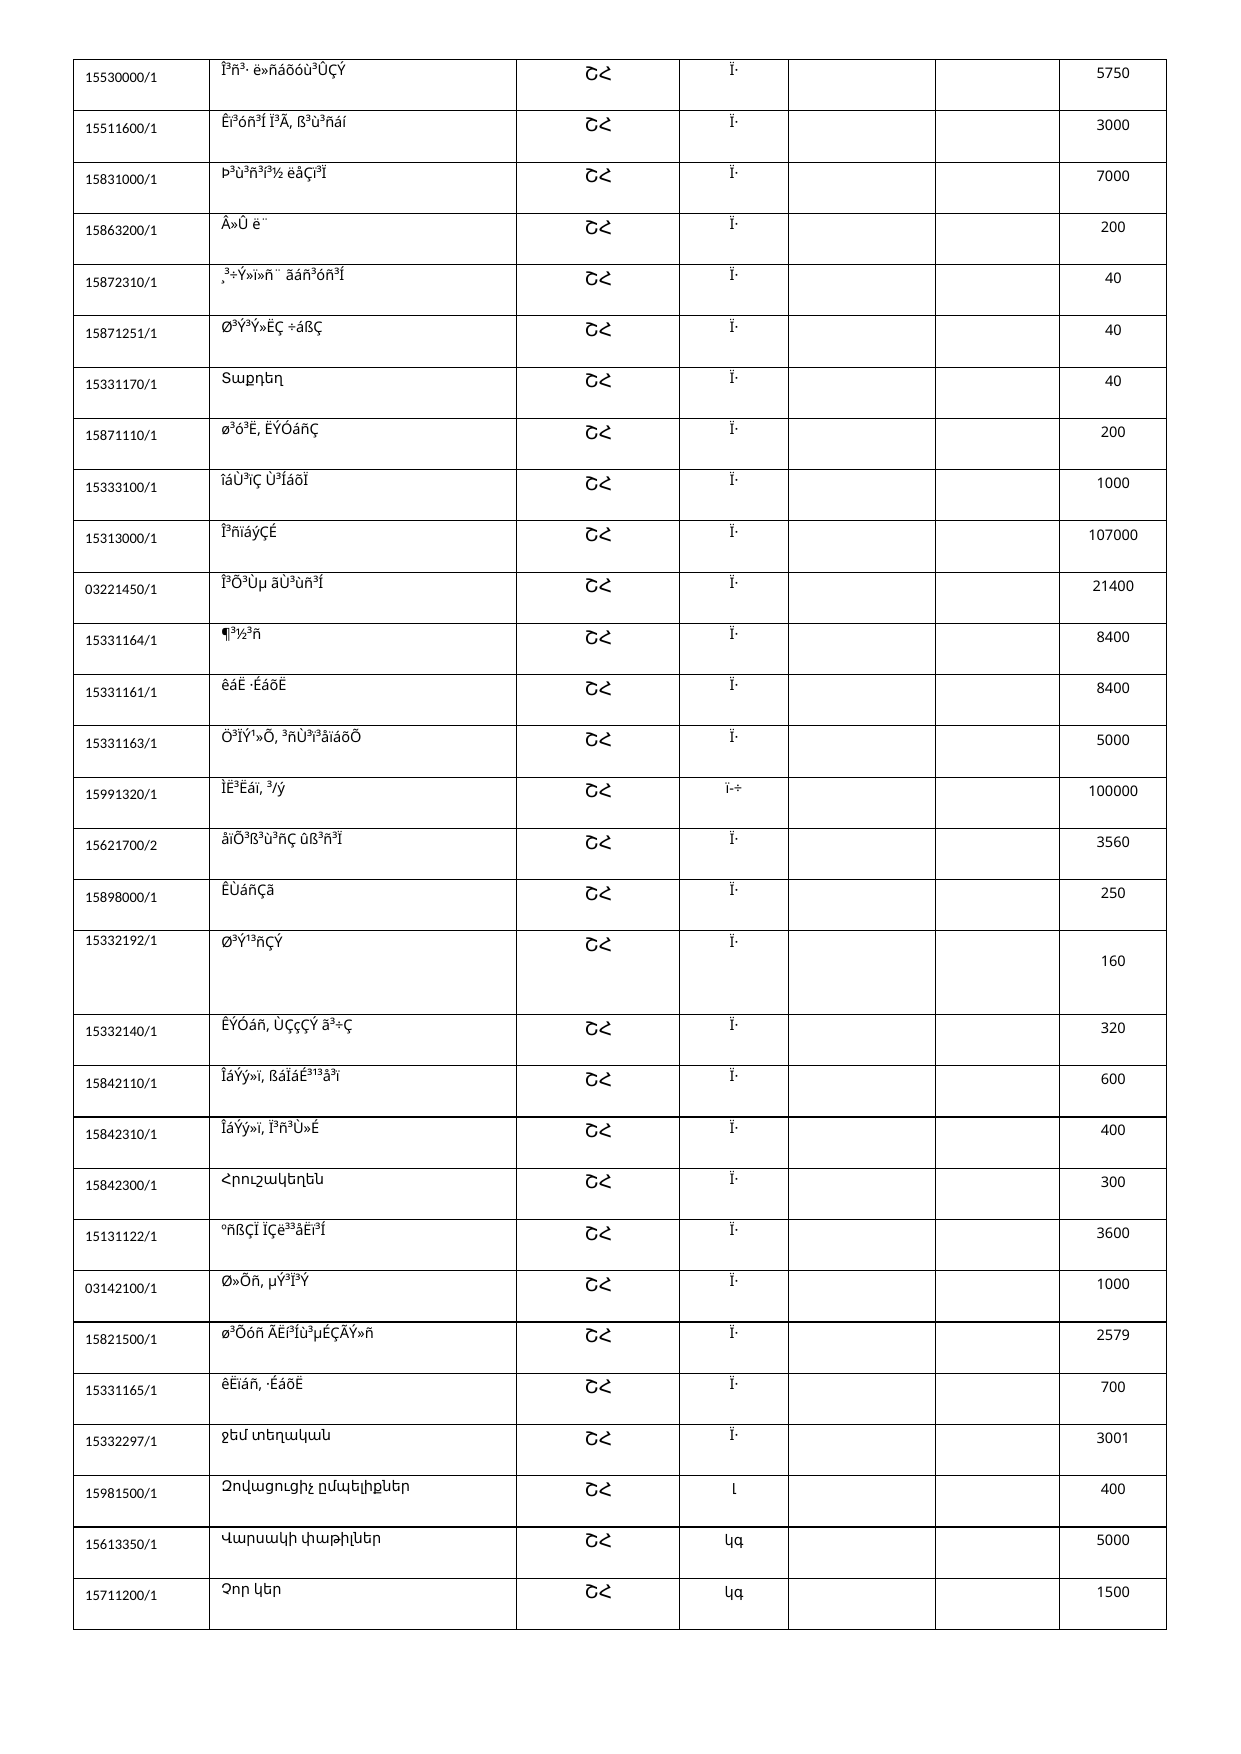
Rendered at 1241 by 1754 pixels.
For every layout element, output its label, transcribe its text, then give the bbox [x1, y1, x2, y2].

table_cell ՇՀ [517, 880, 679, 930]
table_cell [789, 60, 935, 110]
table_cell êËïáñ, ·ÉáõË [210, 1374, 516, 1424]
table_cell [789, 1476, 935, 1526]
table_cell ՇՀ [517, 1528, 679, 1578]
table_cell [789, 624, 935, 674]
table_cell 15842300/1 [74, 1169, 209, 1219]
table_cell [936, 726, 1059, 777]
table_cell Ï· [680, 1169, 788, 1219]
table_cell ՇՀ [517, 675, 679, 725]
table_cell 15332140/1 [74, 1015, 209, 1065]
table_cell [936, 675, 1059, 725]
table_cell [789, 675, 935, 725]
table_cell Ï· [680, 1425, 788, 1475]
table_cell ՇՀ [517, 419, 679, 469]
table_cell [789, 726, 935, 777]
table_cell 15613350/1 [74, 1528, 209, 1578]
table_cell 3600 [1060, 1220, 1166, 1270]
table_cell ¶³½³ñ [210, 624, 516, 674]
table_cell Ï· [680, 419, 788, 469]
table_cell ՇՀ [517, 829, 679, 879]
table_cell ՇՀ [517, 573, 679, 623]
table_cell 15871251/1 [74, 316, 209, 367]
table_cell 5000 [1060, 1528, 1166, 1578]
table_cell [936, 1015, 1059, 1065]
table_cell 15331170/1 [74, 368, 209, 418]
table_cell [789, 1066, 935, 1116]
table_cell ՇՀ [517, 931, 679, 1014]
table_cell Հրուշակեղեն [210, 1169, 516, 1219]
table_cell 320 [1060, 1015, 1166, 1065]
table_cell 40 [1060, 368, 1166, 418]
table_cell [936, 60, 1059, 110]
table_cell [936, 1476, 1059, 1526]
table_cell [936, 1323, 1059, 1373]
table_cell [789, 265, 935, 315]
table_cell [789, 1220, 935, 1270]
table_cell [789, 470, 935, 520]
table_cell 600 [1060, 1066, 1166, 1116]
table_cell ÊÝÓáñ, ÙÇçÇÝ ã³÷Ç [210, 1015, 516, 1065]
table_cell êáË ·ÉáõË [210, 675, 516, 725]
table_cell Êï³óñ³Í Ï³Ã, ß³ù³ñáí [210, 111, 516, 162]
table_cell [936, 1066, 1059, 1116]
table_cell Þ³ù³ñ³í³½ ëåÇï³Ï [210, 163, 516, 213]
table_cell [936, 880, 1059, 930]
table_cell 15872310/1 [74, 265, 209, 315]
table_cell ÌË³Ëáï, ³/ý [210, 778, 516, 828]
table_cell [789, 1169, 935, 1219]
table_cell [936, 1220, 1059, 1270]
table_cell 15131122/1 [74, 1220, 209, 1270]
table_cell Ï· [680, 1066, 788, 1116]
table_cell 200 [1060, 214, 1166, 264]
table_cell 21400 [1060, 573, 1166, 623]
table_cell ՇՀ [517, 60, 679, 110]
table_cell ø³ó³Ë, ËÝÓáñÇ [210, 419, 516, 469]
table_cell Ï· [680, 1323, 788, 1373]
table_cell 250 [1060, 880, 1166, 930]
table_cell Ï· [680, 1015, 788, 1065]
table_cell 15991320/1 [74, 778, 209, 828]
table_cell ՇՀ [517, 111, 679, 162]
table_cell Î³ñ³· ë»ñáõóù³ÛÇÝ [210, 60, 516, 110]
table_cell 15332192/1 [74, 931, 209, 1014]
table_cell 5000 [1060, 726, 1166, 777]
table_cell 03221450/1 [74, 573, 209, 623]
table_cell ՇՀ [517, 1271, 679, 1321]
table_cell Ï· [680, 111, 788, 162]
table_cell [789, 1425, 935, 1475]
table_cell [936, 624, 1059, 674]
table_cell Ï· [680, 931, 788, 1014]
table_cell 400 [1060, 1476, 1166, 1526]
table_cell 15333100/1 [74, 470, 209, 520]
table_cell Ï· [680, 1118, 788, 1168]
table_cell Â»Û ë¨ [210, 214, 516, 264]
table_cell 200 [1060, 419, 1166, 469]
table_cell [936, 470, 1059, 520]
table_cell Ï· [680, 368, 788, 418]
table_cell 15898000/1 [74, 880, 209, 930]
table_cell [936, 1169, 1059, 1219]
table_cell 160 [1060, 931, 1166, 1014]
table_cell [789, 1323, 935, 1373]
table_cell 15981500/1 [74, 1476, 209, 1526]
table_cell 15621700/2 [74, 829, 209, 879]
table_cell [936, 521, 1059, 572]
table_cell Ï· [680, 1271, 788, 1321]
table_cell 3560 [1060, 829, 1166, 879]
table_cell [936, 1528, 1059, 1578]
table_cell Ï· [680, 60, 788, 110]
table_cell 15871110/1 [74, 419, 209, 469]
table_cell Ø³Ý¹³ñÇÝ [210, 931, 516, 1014]
table_cell Î³ñïáýÇÉ [210, 521, 516, 572]
table_cell 7000 [1060, 163, 1166, 213]
table_cell Ï· [680, 316, 788, 367]
table_cell 8400 [1060, 675, 1166, 725]
table_cell Ï· [680, 624, 788, 674]
table_cell Ï· [680, 1220, 788, 1270]
table_cell ø³Õóñ ÃËí³Íù³µÉÇÃÝ»ñ [210, 1323, 516, 1373]
table_cell [789, 368, 935, 418]
table_cell Զովացուցիչ ըմպելիքներ [210, 1476, 516, 1526]
table_cell [936, 265, 1059, 315]
table_cell ՇՀ [517, 1066, 679, 1116]
table_cell 300 [1060, 1169, 1166, 1219]
table_cell կգ [680, 1579, 788, 1629]
table_cell 15530000/1 [74, 60, 209, 110]
table_cell Ï· [680, 1374, 788, 1424]
table_cell [936, 214, 1059, 264]
table_cell [789, 880, 935, 930]
table_cell 15711200/1 [74, 1579, 209, 1629]
table_cell åïÕ³ß³ù³ñÇ ûß³ñ³Ï [210, 829, 516, 879]
table_cell ՇՀ [517, 163, 679, 213]
table_cell 400 [1060, 1118, 1166, 1168]
table_cell ՇՀ [517, 368, 679, 418]
table_cell [789, 829, 935, 879]
table_cell ՇՀ [517, 1118, 679, 1168]
table_cell ՇՀ [517, 1579, 679, 1629]
table_cell ջեմ տեղական [210, 1425, 516, 1475]
table_cell ՇՀ [517, 1476, 679, 1526]
table_cell 15331164/1 [74, 624, 209, 674]
table_cell 8400 [1060, 624, 1166, 674]
table_cell Ï· [680, 573, 788, 623]
table_cell Ï· [680, 675, 788, 725]
table_cell [936, 111, 1059, 162]
table_cell 15821500/1 [74, 1323, 209, 1373]
table_cell 2579 [1060, 1323, 1166, 1373]
table_cell 15863200/1 [74, 214, 209, 264]
table_cell ՇՀ [517, 214, 679, 264]
table_cell [936, 419, 1059, 469]
table_cell ՇՀ [517, 1169, 679, 1219]
table_cell [789, 573, 935, 623]
table_cell ï-÷ [680, 778, 788, 828]
table_cell ÎáÝý»ï, Ï³ñ³Ù»É [210, 1118, 516, 1168]
table_cell [789, 521, 935, 572]
table_cell լ [680, 1476, 788, 1526]
table_cell 5750 [1060, 60, 1166, 110]
table_cell 3001 [1060, 1425, 1166, 1475]
table_cell [789, 1579, 935, 1629]
table_cell [789, 214, 935, 264]
table_cell 15331165/1 [74, 1374, 209, 1424]
table_cell 15842310/1 [74, 1118, 209, 1168]
table_cell 15331161/1 [74, 675, 209, 725]
table_cell ¸³÷Ý»ï»ñ¨ ãáñ³óñ³Í [210, 265, 516, 315]
table_cell 40 [1060, 316, 1166, 367]
table_cell [789, 1118, 935, 1168]
table_cell [789, 1528, 935, 1578]
table_cell 15831000/1 [74, 163, 209, 213]
table_cell Չոր կեր [210, 1579, 516, 1629]
table_cell Տաքդեղ [210, 368, 516, 418]
table_cell Ö³ÏÝ¹»Õ, ³ñÙ³ï³åïáõÕ [210, 726, 516, 777]
table_cell [789, 111, 935, 162]
table_cell 15332297/1 [74, 1425, 209, 1475]
table_cell 100000 [1060, 778, 1166, 828]
table_cell ՇՀ [517, 470, 679, 520]
table_cell ՇՀ [517, 1323, 679, 1373]
table_cell [936, 368, 1059, 418]
table_cell [789, 419, 935, 469]
table_cell 15842110/1 [74, 1066, 209, 1116]
table_cell Ø³Ý³Ý»ËÇ ÷áßÇ [210, 316, 516, 367]
table_cell îáÙ³ïÇ Ù³ÍáõÏ [210, 470, 516, 520]
table_cell [936, 1374, 1059, 1424]
table_cell 15331163/1 [74, 726, 209, 777]
table_cell [936, 1579, 1059, 1629]
table_cell [789, 1271, 935, 1321]
table_cell ՇՀ [517, 316, 679, 367]
table_cell [789, 1015, 935, 1065]
table_cell Ï· [680, 214, 788, 264]
table_cell ՇՀ [517, 265, 679, 315]
table_cell ՇՀ [517, 1015, 679, 1065]
table_cell 15511600/1 [74, 111, 209, 162]
table_cell 107000 [1060, 521, 1166, 572]
table_cell ՇՀ [517, 1425, 679, 1475]
table_cell 1000 [1060, 1271, 1166, 1321]
table_cell ÎáÝý»ï, ßáÏáÉ³¹³å³ï [210, 1066, 516, 1116]
table_cell ºñßÇÏ ÏÇë³³åËï³Í [210, 1220, 516, 1270]
table_cell Ï· [680, 265, 788, 315]
table_cell [936, 778, 1059, 828]
table_cell Ï· [680, 521, 788, 572]
table_cell 700 [1060, 1374, 1166, 1424]
table_cell ՇՀ [517, 1374, 679, 1424]
table_cell 1000 [1060, 470, 1166, 520]
table_cell Ï· [680, 470, 788, 520]
table_cell Վարսակի փաթիլներ [210, 1528, 516, 1578]
table_cell [936, 316, 1059, 367]
table_cell 1500 [1060, 1579, 1166, 1629]
table_cell [936, 1425, 1059, 1475]
table_cell Ï· [680, 880, 788, 930]
table_cell ՇՀ [517, 624, 679, 674]
table_cell ՇՀ [517, 1220, 679, 1270]
table_cell [789, 163, 935, 213]
table_cell ՇՀ [517, 778, 679, 828]
table_cell [936, 829, 1059, 879]
table_cell ՇՀ [517, 726, 679, 777]
table_cell ÊÙáñÇã [210, 880, 516, 930]
table_cell 15313000/1 [74, 521, 209, 572]
table_cell Ï· [680, 726, 788, 777]
table_cell [936, 931, 1059, 1014]
table_cell [789, 931, 935, 1014]
table_cell ՇՀ [517, 521, 679, 572]
table_cell Ï· [680, 163, 788, 213]
table_cell [936, 573, 1059, 623]
table_cell կգ [680, 1528, 788, 1578]
table_cell 40 [1060, 265, 1166, 315]
table_cell Ï· [680, 829, 788, 879]
table_cell [789, 1374, 935, 1424]
table_cell Î³Õ³Ùµ ãÙ³ùñ³Í [210, 573, 516, 623]
table_cell [789, 316, 935, 367]
table_cell [789, 778, 935, 828]
table_cell 03142100/1 [74, 1271, 209, 1321]
table_cell [936, 1118, 1059, 1168]
table_cell 3000 [1060, 111, 1166, 162]
table_cell [936, 163, 1059, 213]
table_cell Ø»Õñ, µÝ³Ï³Ý [210, 1271, 516, 1321]
table_cell [936, 1271, 1059, 1321]
